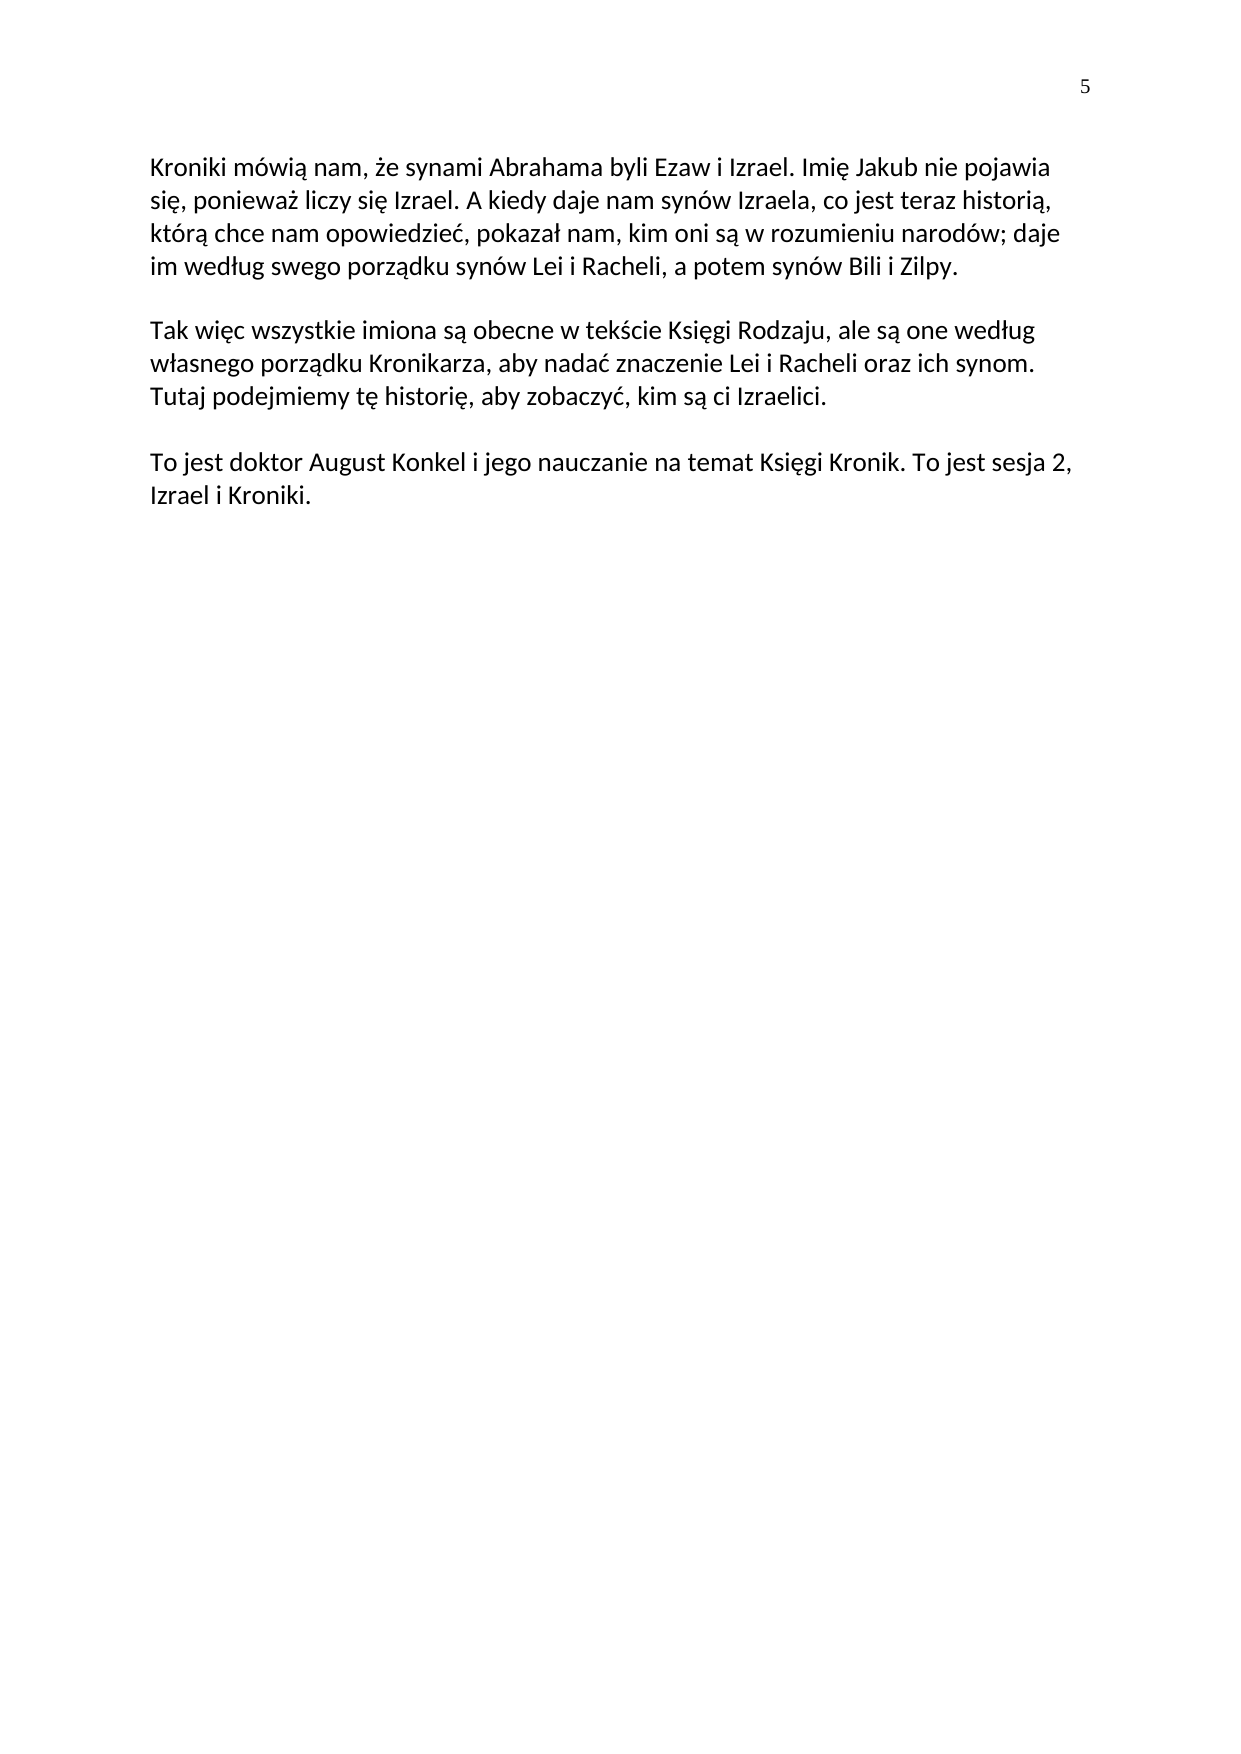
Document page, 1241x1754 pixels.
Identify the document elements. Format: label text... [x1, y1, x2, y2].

text Kroniki mówią nam, że synami Abrahama byli Ezaw i Izrael. Imię Jakub nie pojawia się, ponieważ liczy się Izrael. A kiedy daje nam synów Izraela, co jest teraz historią, którą chce nam opowiedzieć, pokazał nam, kim oni są w rozumieniu narodów; daje im według swego porządku synów Lei i Racheli, a potem synów Bili i Zilpy. [150, 150, 1090, 282]
text Tak więc wszystkie imiona są obecne w tekście Księgi Rodzaju, ale są one według własnego porządku Kronikarza, aby nadać znaczenie Lei i Racheli oraz ich synom. Tutaj podejmiemy tę historię, aby zobaczyć, kim są ci Izraelici. To jest doktor August Konkel i jego nauczanie na temat Księgi Kronik. To jest sesja 2, Izrael i Kroniki. [150, 313, 1090, 535]
